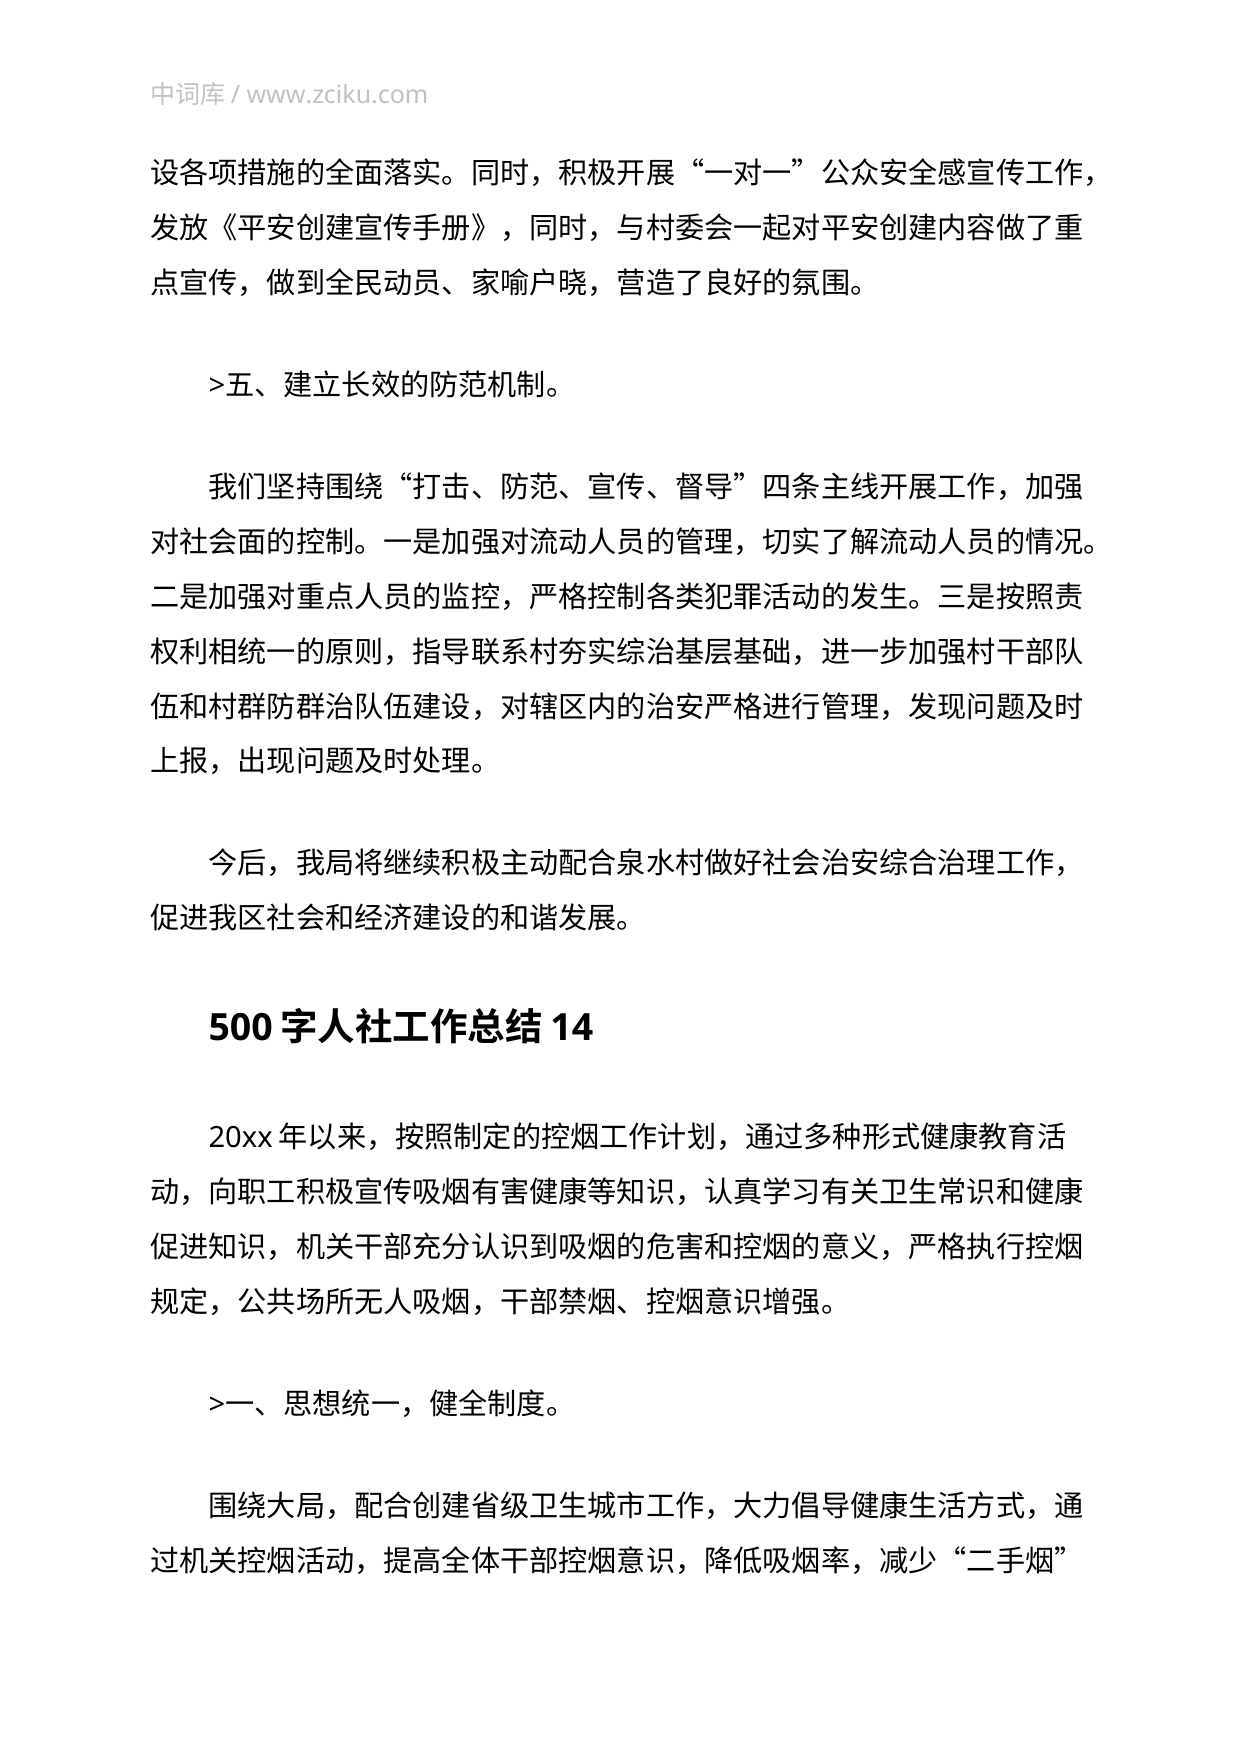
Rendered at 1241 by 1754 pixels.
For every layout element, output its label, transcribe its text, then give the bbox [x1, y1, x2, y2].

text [150, 1483, 1090, 1580]
text >五、建立长效的防范机制。 [150, 362, 1090, 404]
text 500字人社工作总结14 [150, 996, 1090, 1051]
text 我们坚持围绕“打击、防范、宣传、督导”四条主线开展工作，加强对社会面的控制。一是加强对流动人员的管理，切实了解流动人员的情况。二是加强对重点人员的监控，严格控制各类犯罪活动的发生。三是按照责权利相统一的原则，指导联系村夯实综治基层基础，进一步加强村干部队伍和村群防群治队伍建设，对辖区内的治安严格进行管理，发现问题及时上报，出现问题及时处理。 [150, 463, 1090, 780]
text >一、思想统一，健全制度。 [150, 1381, 1090, 1423]
text 20xx年以来，按照制定的控烟工作计划，通过多种形式健康教育活动，向职工积极宣传吸烟有害健康等知识，认真学习有关卫生常识和健康促进知识，机关干部充分认识到吸烟的危害和控烟的意义，严格执行控烟规定，公共场所无人吸烟，干部禁烟、控烟意识增强。 [150, 1114, 1090, 1321]
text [150, 150, 1090, 302]
text 今后，我局将继续积极主动配合泉水村做好社会治安综合治理工作，促进我区社会和经济建设的和谐发展。 [150, 840, 1090, 937]
